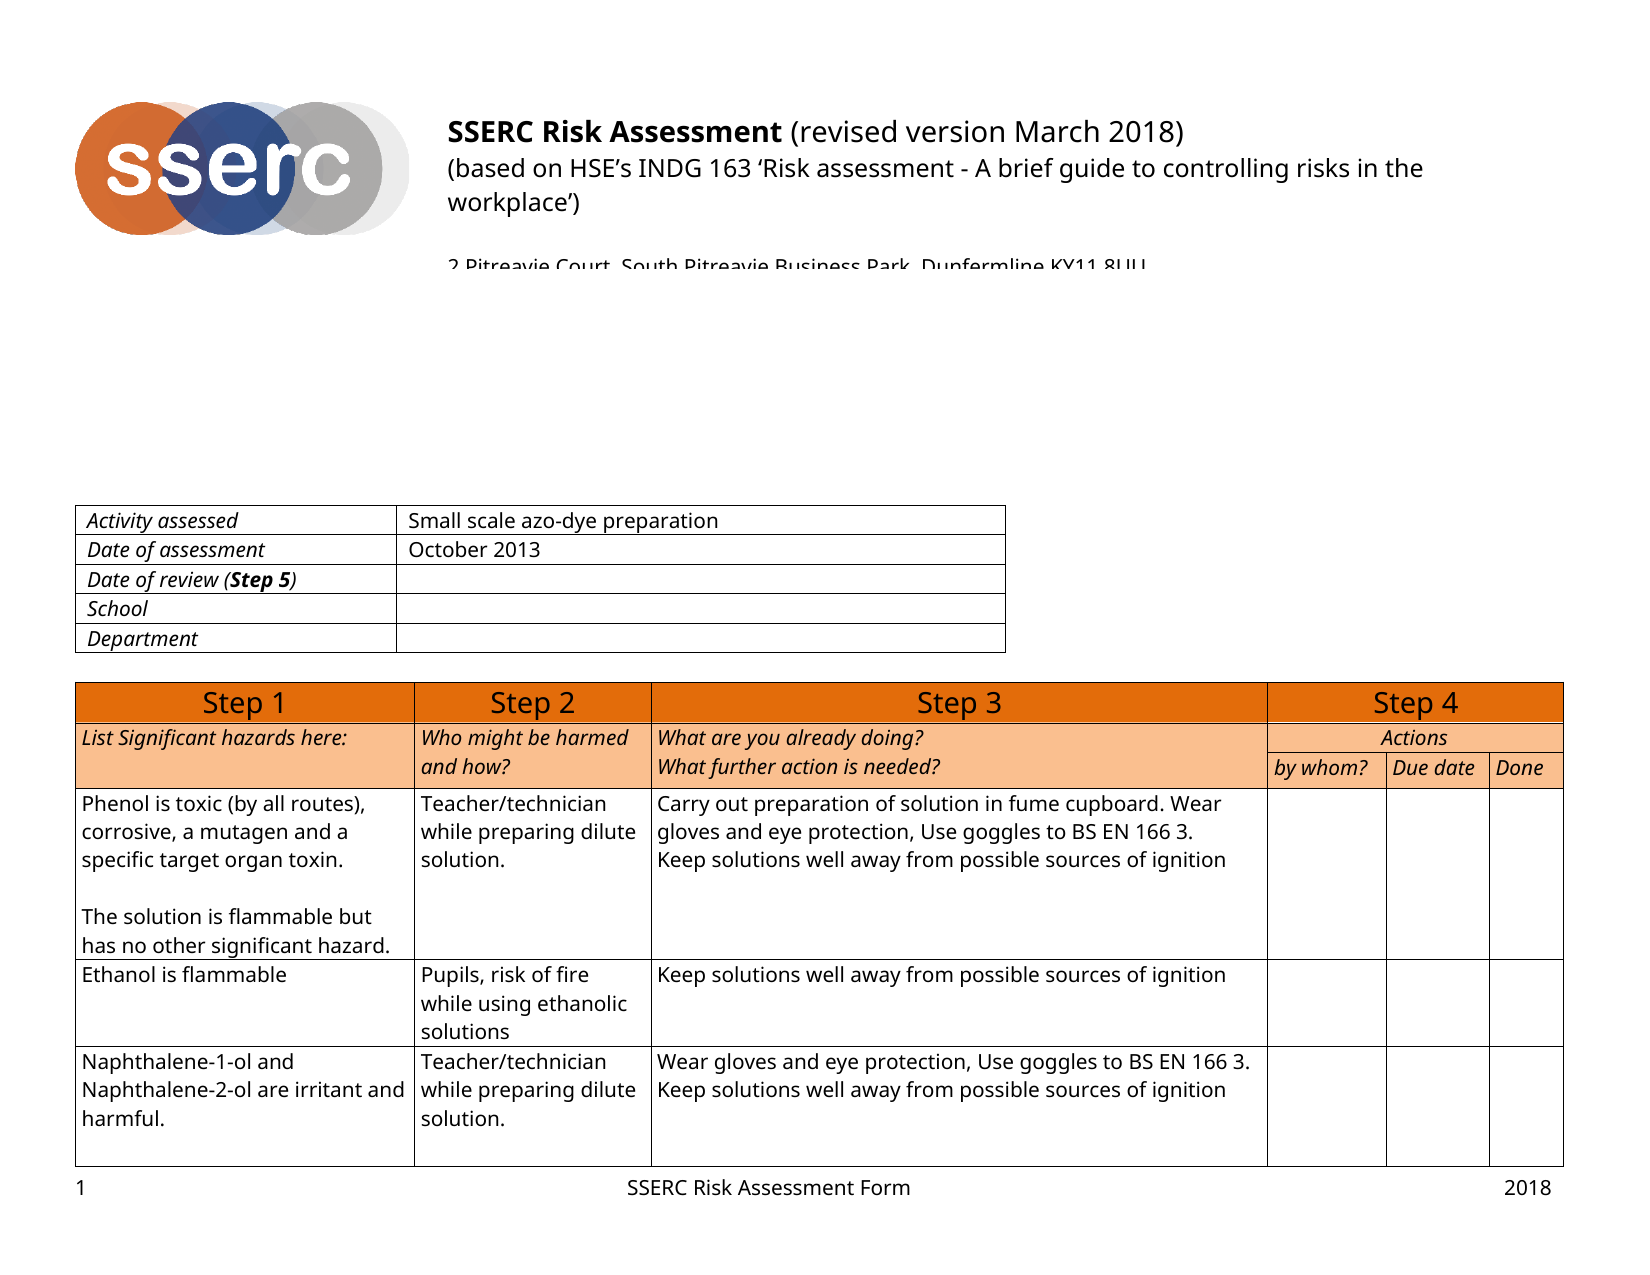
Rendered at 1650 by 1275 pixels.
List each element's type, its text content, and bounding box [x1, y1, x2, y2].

table_cell Actions [1268, 724, 1563, 752]
table_cell Date of review (Step 5) [76, 565, 396, 593]
table_cell [1387, 960, 1489, 1046]
table_cell [397, 565, 1005, 593]
table_cell [1387, 1047, 1489, 1166]
table_cell Teacher/technician while preparing dilute solution. [415, 789, 651, 959]
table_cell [652, 1047, 1267, 1166]
table_cell Ethanol is flammable [76, 960, 414, 1046]
table_cell What are you already doing? What further action is needed? [652, 724, 1267, 788]
table_cell [1268, 1047, 1386, 1166]
table_cell by whom? [1268, 753, 1386, 788]
table_cell Done [1490, 753, 1563, 788]
table_cell October 2013 [397, 535, 1005, 564]
table_cell [397, 624, 1005, 652]
table_cell Keep solutions well away from possible sources of ignition [652, 960, 1267, 1046]
table_cell Due date [1387, 753, 1489, 788]
table_cell School [76, 594, 396, 623]
table_cell [1268, 789, 1386, 959]
table_cell Carry out preparation of solution in fume cupboard. Wear gloves and eye protection, Use goggles to BS EN 166 3. Keep solutions well away from possible sources of ignition [652, 789, 1267, 959]
table_cell Date of assessment [76, 535, 396, 564]
table_cell [1268, 960, 1386, 1046]
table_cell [415, 1047, 651, 1166]
table_cell [397, 594, 1005, 623]
table_header Step 4 [1268, 683, 1563, 722]
table_cell [1490, 789, 1563, 959]
table_header Step 1 [76, 683, 414, 722]
picture [75, 102, 410, 235]
table_cell [1490, 1047, 1563, 1166]
table_cell [1387, 789, 1489, 959]
table_header Step 3 [652, 683, 1267, 722]
table_header Small scale azo-dye preparation [397, 506, 1005, 534]
table_header Step 2 [415, 683, 651, 722]
table_cell [1490, 960, 1563, 1046]
table_cell Department [76, 624, 396, 652]
table_cell Pupils, risk of fire while using ethanolic solutions [415, 960, 651, 1046]
table_cell Phenol is toxic (by all routes), corrosive, a mutagen and a specific target organ toxin. The solution is flammable but has no other significant hazard. [76, 789, 414, 959]
table_cell List Significant hazards here: [76, 724, 414, 788]
table_header Activity assessed [76, 506, 396, 534]
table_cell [76, 1047, 414, 1166]
table_cell Who might be harmed and how? [415, 724, 651, 788]
